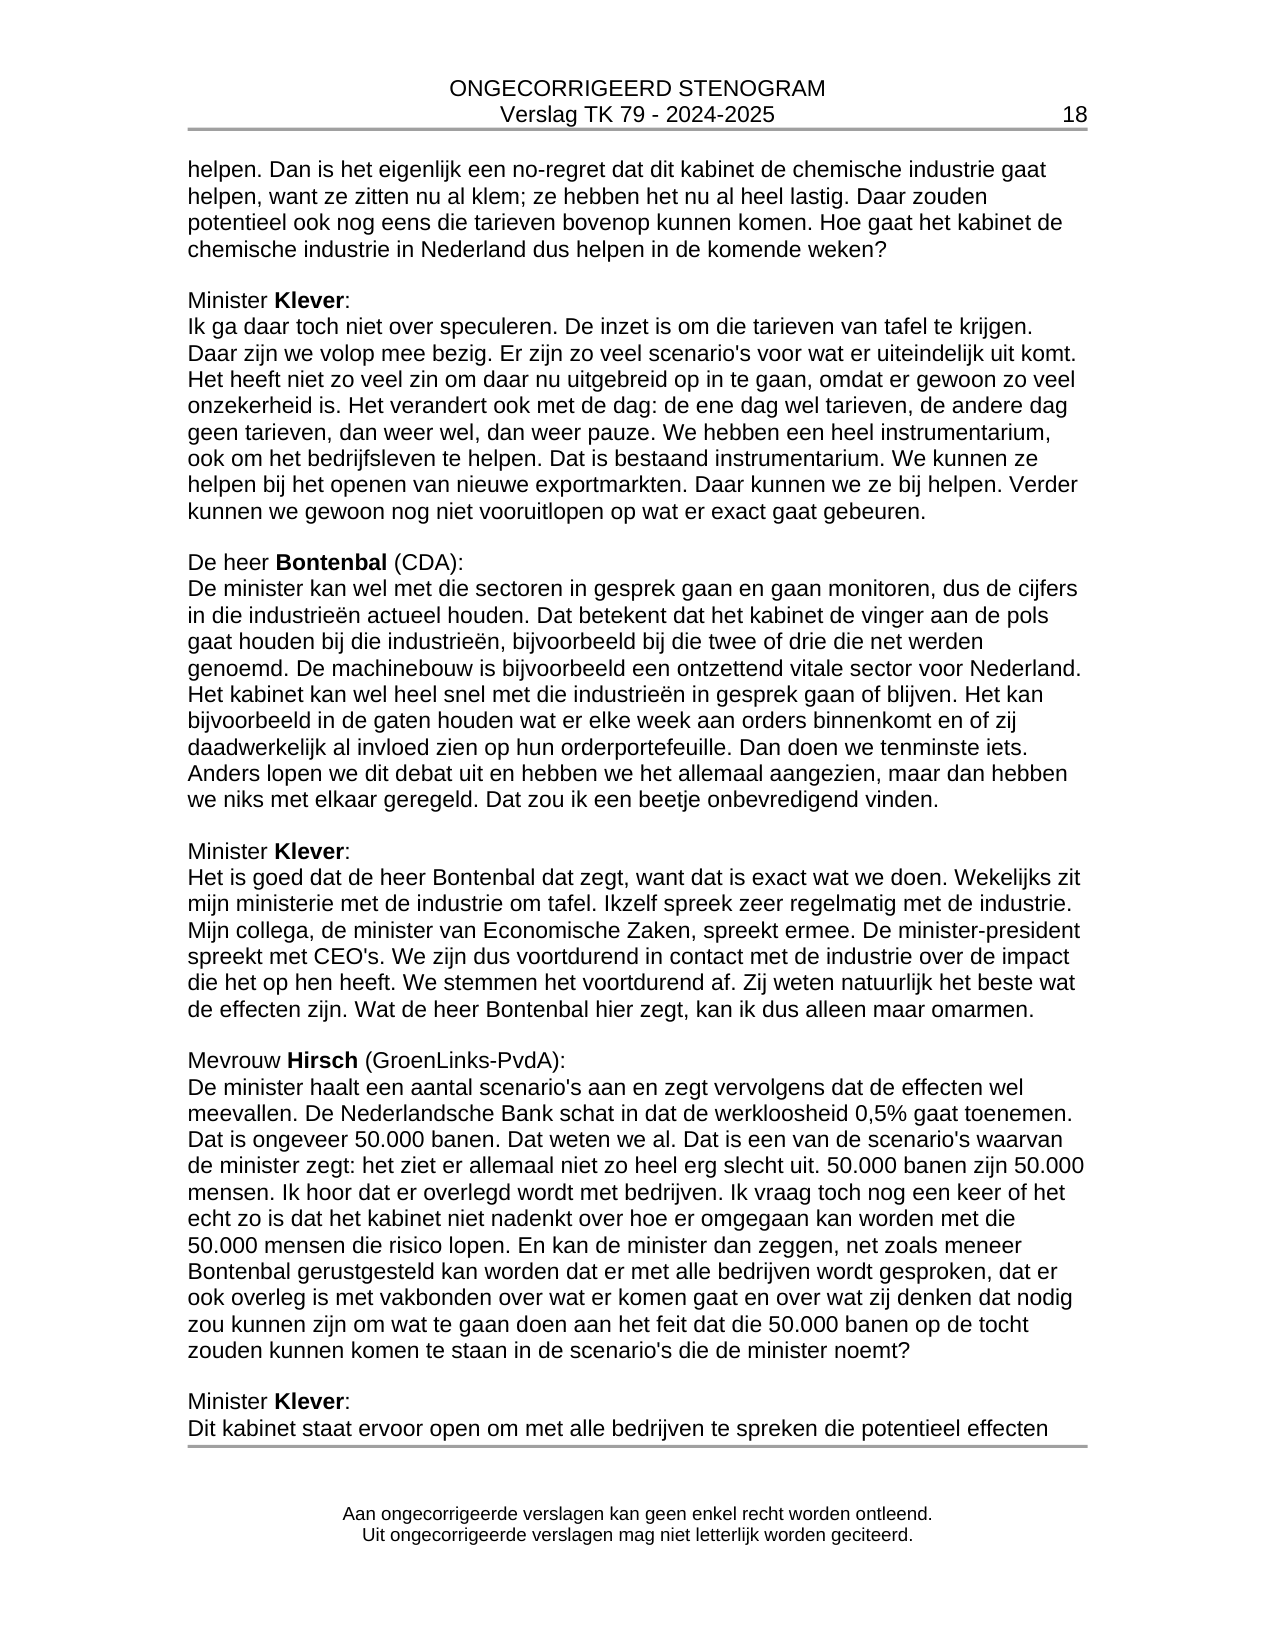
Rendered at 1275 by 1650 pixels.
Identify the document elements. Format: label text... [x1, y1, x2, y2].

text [187, 1388, 1087, 1441]
text Minister Klever: Ik ga daar toch niet over speculeren. De inzet is om die tarieven van tafel te krijgen. Daar zijn we volop mee bezig. Er zijn zo veel scenario's voor wat er uiteindelijk uit komt. Het heeft niet zo veel zin om daar nu uitgebreid op in te gaan, omdat er gewoon zo veel onzekerheid is. Het verandert ook met de dag: de ene dag wel tarieven, de andere dag geen tarieven, dan weer wel, dan weer pauze. We hebben een heel instrumentarium, ook om het bedrijfsleven te helpen. Dat is bestaand instrumentarium. We kunnen ze helpen bij het openen van nieuwe exportmarkten. Daar kunnen we ze bij helpen. Verder kunnen we gewoon nog niet vooruitlopen op wat er exact gaat gebeuren. [187, 287, 1087, 524]
text Mevrouw Hirsch (GroenLinks-PvdA): De minister haalt een aantal scenario's aan en zegt vervolgens dat de effecten wel meevallen. De Nederlandsche Bank schat in dat de werkloosheid 0,5% gaat toenemen. Dat is ongeveer 50.000 banen. Dat weten we al. Dat is een van de scenario's waarvan de minister zegt: het ziet er allemaal niet zo heel erg slecht uit. 50.000 banen zijn 50.000 mensen. Ik hoor dat er overlegd wordt met bedrijven. Ik vraag toch nog een keer of het echt zo is dat het kabinet niet nadenkt over hoe er omgegaan kan worden met die 50.000 mensen die risico lopen. En kan de minister dan zeggen, net zoals meneer Bontenbal gerustgesteld kan worden dat er met alle bedrijven wordt gesproken, dat er ook overleg is met vakbonden over wat er komen gaat en over wat zij denken dat nodig zou kunnen zijn om wat te gaan doen aan het feit dat die 50.000 banen op de tocht zouden kunnen komen te staan in de scenario's die de minister noemt? [187, 1047, 1087, 1363]
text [187, 156, 1087, 262]
text De heer Bontenbal (CDA): De minister kan wel met die sectoren in gesprek gaan en gaan monitoren, dus de cijfers in die industrieën actueel houden. Dat betekent dat het kabinet de vinger aan de pols gaat houden bij die industrieën, bijvoorbeeld bij die twee of drie die net werden genoemd. De machinebouw is bijvoorbeeld een ontzettend vitale sector voor Nederland. Het kabinet kan wel heel snel met die industrieën in gesprek gaan of blijven. Het kan bijvoorbeeld in de gaten houden wat er elke week aan orders binnenkomt en of zij daadwerkelijk al invloed zien op hun orderportefeuille. Dan doen we tenminste iets. Anders lopen we dit debat uit en hebben we het allemaal aangezien, maar dan hebben we niks met elkaar geregeld. Dat zou ik een beetje onbevredigend vinden. [187, 549, 1087, 813]
text Minister Klever: Het is goed dat de heer Bontenbal dat zegt, want dat is exact wat we doen. Wekelijks zit mijn ministerie met de industrie om tafel. Ikzelf spreek zeer regelmatig met de industrie. Mijn collega, de minister van Economische Zaken, spreekt ermee. De minister-president spreekt met CEO's. We zijn dus voortdurend in contact met de industrie over de impact die het op hen heeft. We stemmen het voortdurend af. Zij weten natuurlijk het beste wat de effecten zijn. Wat de heer Bontenbal hier zegt, kan ik dus alleen maar omarmen. [187, 838, 1087, 1022]
